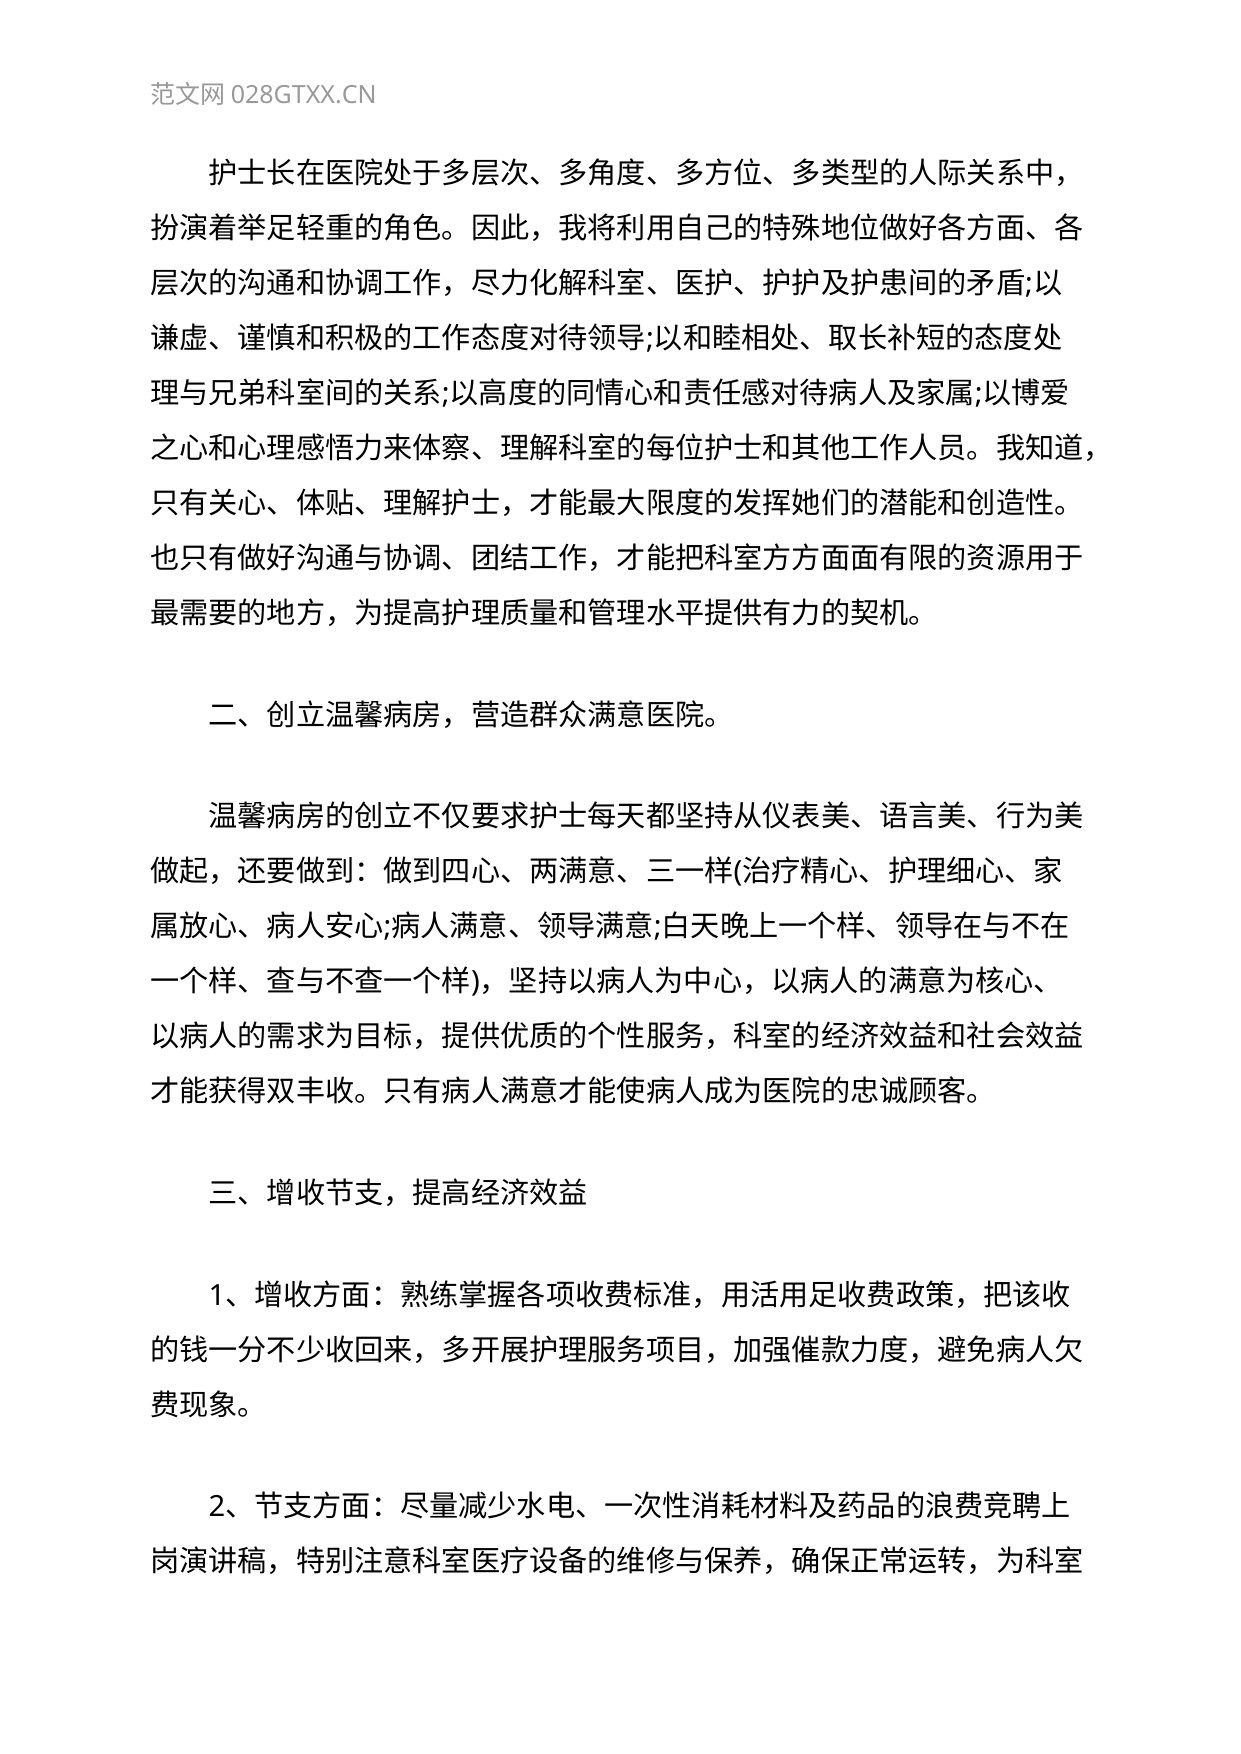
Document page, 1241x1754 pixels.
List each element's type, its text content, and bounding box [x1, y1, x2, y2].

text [150, 1483, 1090, 1580]
text 二、创立温馨病房，营造群众满意医院。 [150, 691, 1090, 733]
text 1、增收方面：熟练掌握各项收费标准，用活用足收费政策，把该收的钱一分不少收回来，多开展护理服务项目，加强催款力度，避免病人欠费现象。 [150, 1271, 1090, 1423]
text 护士长在医院处于多层次、多角度、多方位、多类型的人际关系中，扮演着举足轻重的角色。因此，我将利用自己的特殊地位做好各方面、各层次的沟通和协调工作，尽力化解科室、医护、护护及护患间的矛盾;以谦虚、谨慎和积极的工作态度对待领导;以和睦相处、取长补短的态度处理与兄弟科室间的关系;以高度的同情心和责任感对待病人及家属;以博爱之心和心理感悟力来体察、理解科室的每位护士和其他工作人员。我知道，只有关心、体贴、理解护士，才能最大限度的发挥她们的潜能和创造性。也只有做好沟通与协调、团结工作，才能把科室方方面面有限的资源用于最需要的地方，为提高护理质量和管理水平提供有力的契机。 [150, 150, 1090, 632]
text 温馨病房的创立不仅要求护士每天都坚持从仪表美、语言美、行为美做起，还要做到：做到四心、两满意、三一样(治疗精心、护理细心、家属放心、病人安心;病人满意、领导满意;白天晚上一个样、领导在与不在一个样、查与不查一个样)，坚持以病人为中心，以病人的满意为核心、以病人的需求为目标，提供优质的个性服务，科室的经济效益和社会效益才能获得双丰收。只有病人满意才能使病人成为医院的忠诚顾客。 [150, 793, 1090, 1110]
text 三、增收节支，提高经济效益 [150, 1169, 1090, 1212]
